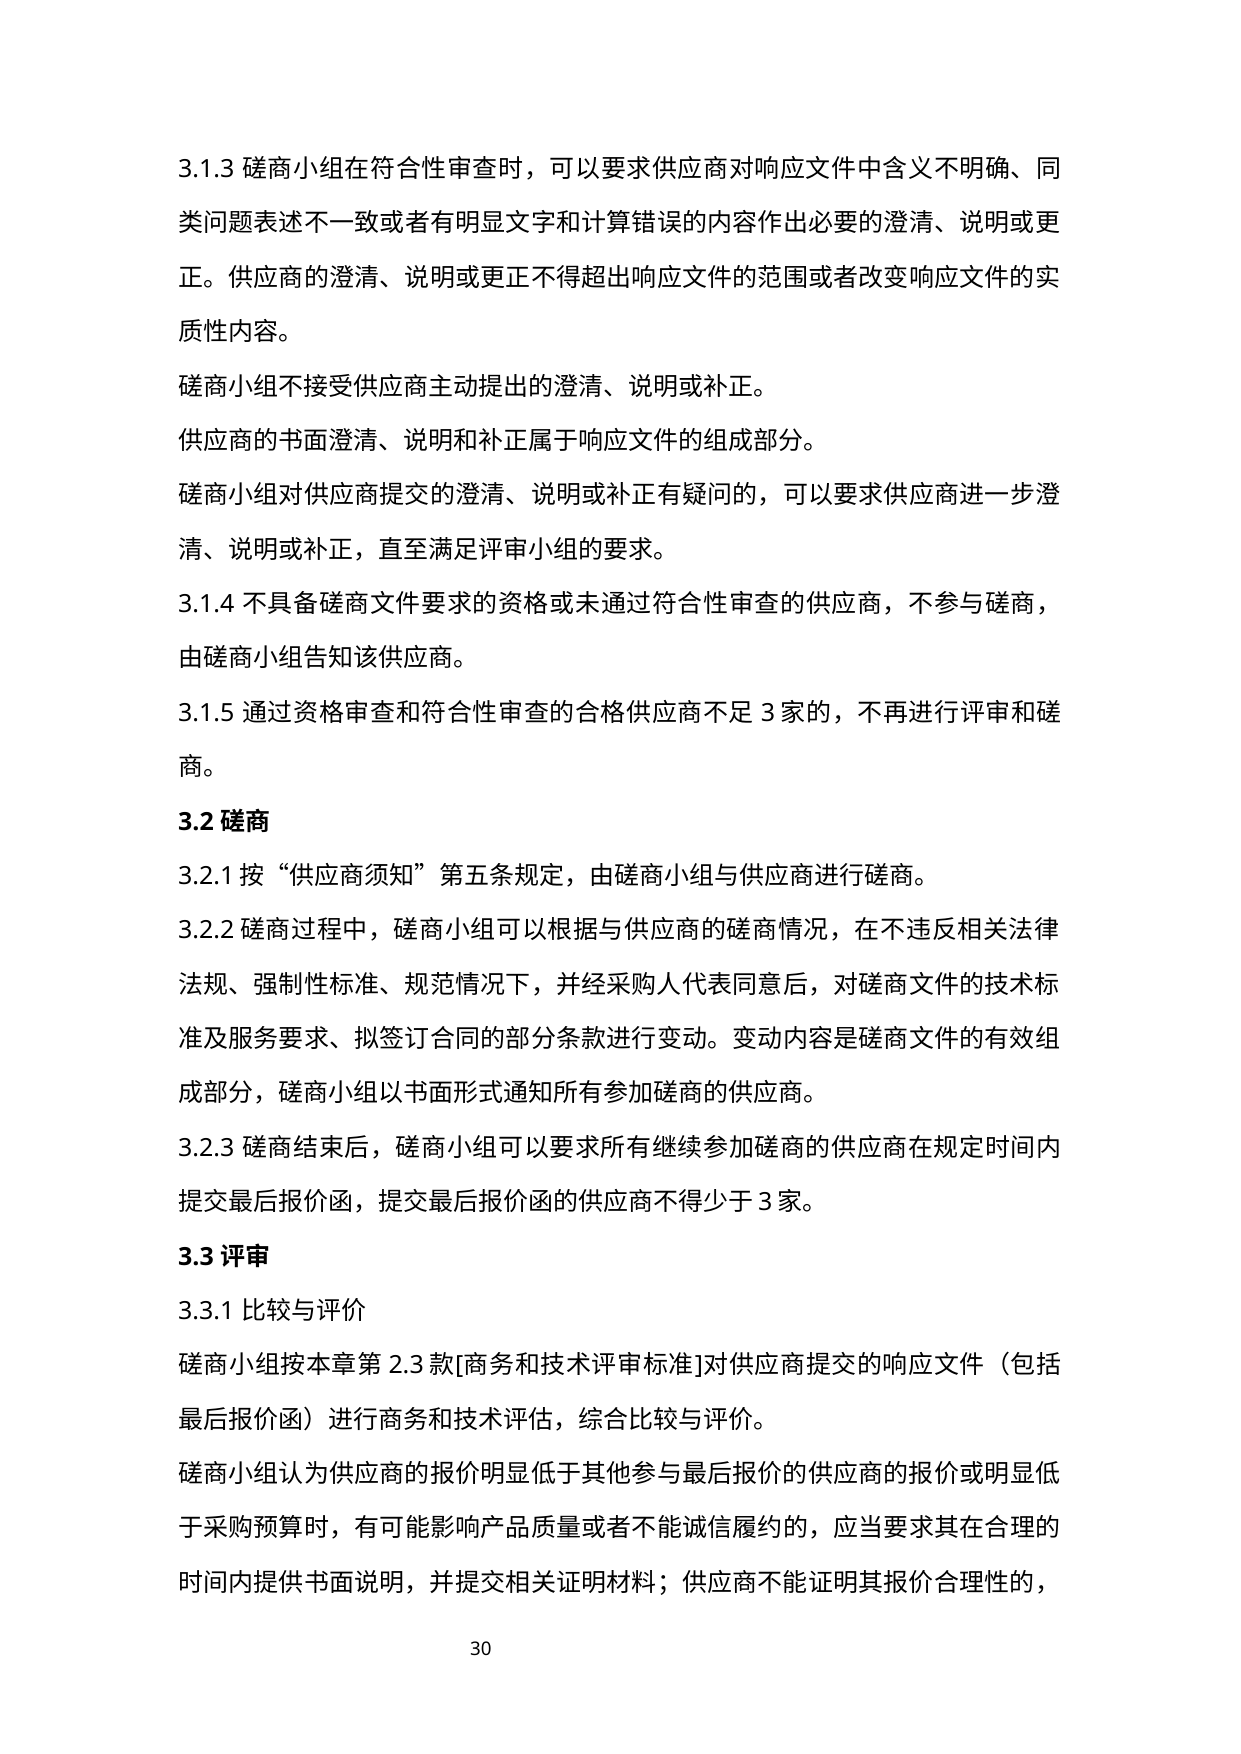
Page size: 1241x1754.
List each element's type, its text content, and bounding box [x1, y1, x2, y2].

text 磋商小组按本章第2.3款[商务和技术评审标准]对供应商提交的响应文件（包括最后报价函）进行商务和技术评估，综合比较与评价。 [178, 1345, 1062, 1435]
text 3.3.1 比较与评价 [178, 1290, 1062, 1327]
text 磋商小组对供应商提交的澄清、说明或补正有疑问的，可以要求供应商进一步澄清、说明或补正，直至满足评审小组的要求。 [178, 475, 1062, 565]
text 3.2.1按“供应商须知”第五条规定，由磋商小组与供应商进行磋商。 [178, 855, 1062, 892]
text 3.1.5 通过资格审查和符合性审查的合格供应商不足3家的，不再进行评审和磋商。 [178, 692, 1062, 783]
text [178, 1453, 1062, 1598]
text 3.3 评审 [178, 1236, 1062, 1272]
text 3.2.2磋商过程中，磋商小组可以根据与供应商的磋商情况，在不违反相关法律法规、强制性标准、规范情况下，并经采购人代表同意后，对磋商文件的技术标准及服务要求、拟签订合同的部分条款进行变动。变动内容是磋商文件的有效组成部分，磋商小组以书面形式通知所有参加磋商的供应商。 [178, 910, 1062, 1109]
text 3.2.3 磋商结束后，磋商小组可以要求所有继续参加磋商的供应商在规定时间内提交最后报价函，提交最后报价函的供应商不得少于3家。 [178, 1127, 1062, 1218]
text 供应商的书面澄清、说明和补正属于响应文件的组成部分。 [178, 420, 1062, 457]
text 3.1.3 磋商小组在符合性审查时，可以要求供应商对响应文件中含义不明确、同类问题表述不一致或者有明显文字和计算错误的内容作出必要的澄清、说明或更正。供应商的澄清、说明或更正不得超出响应文件的范围或者改变响应文件的实质性内容。 [178, 148, 1062, 348]
text 磋商小组不接受供应商主动提出的澄清、说明或补正。 [178, 366, 1062, 402]
text 3.2 磋商 [178, 801, 1062, 837]
text 3.1.4 不具备磋商文件要求的资格或未通过符合性审查的供应商，不参与磋商，由磋商小组告知该供应商。 [178, 583, 1062, 674]
